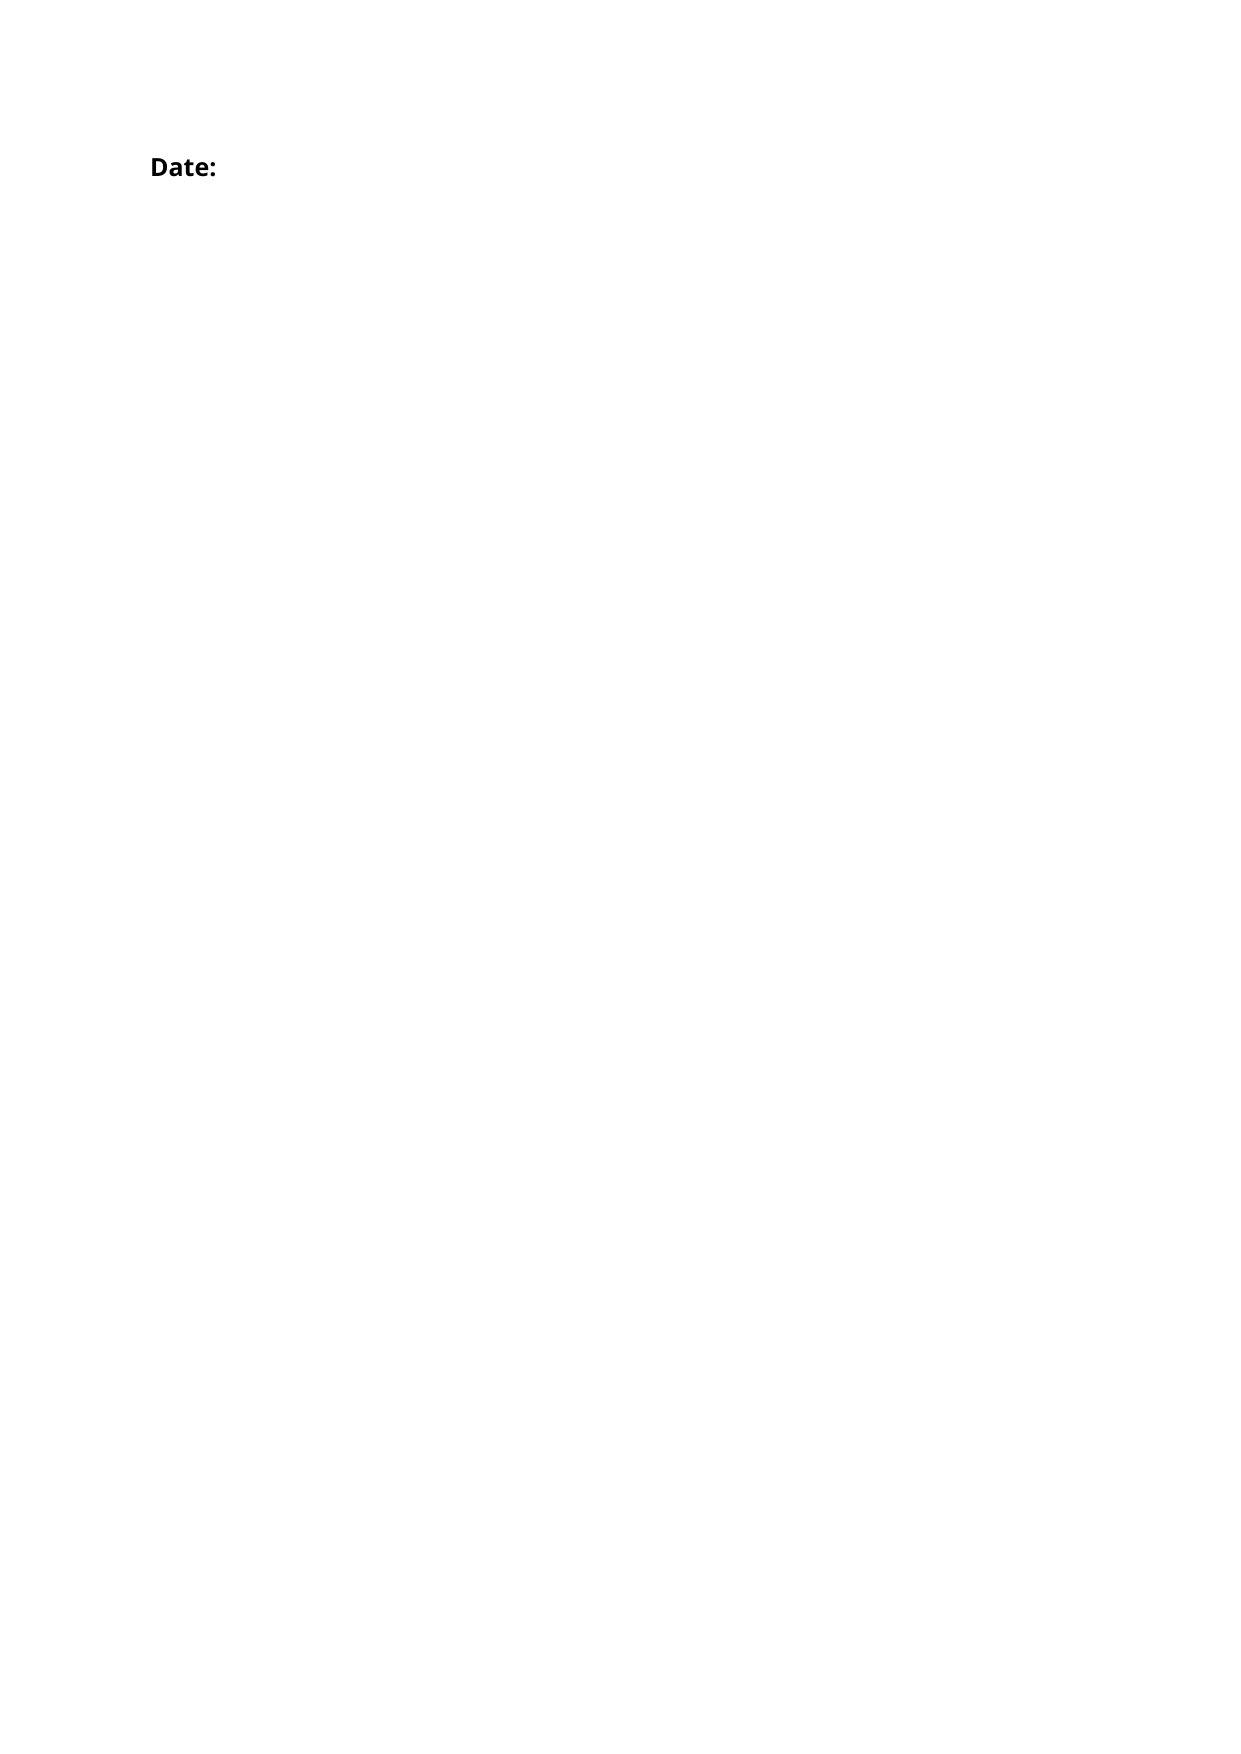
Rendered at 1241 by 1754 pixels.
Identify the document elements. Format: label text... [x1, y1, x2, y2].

text Date: [150, 150, 1090, 184]
